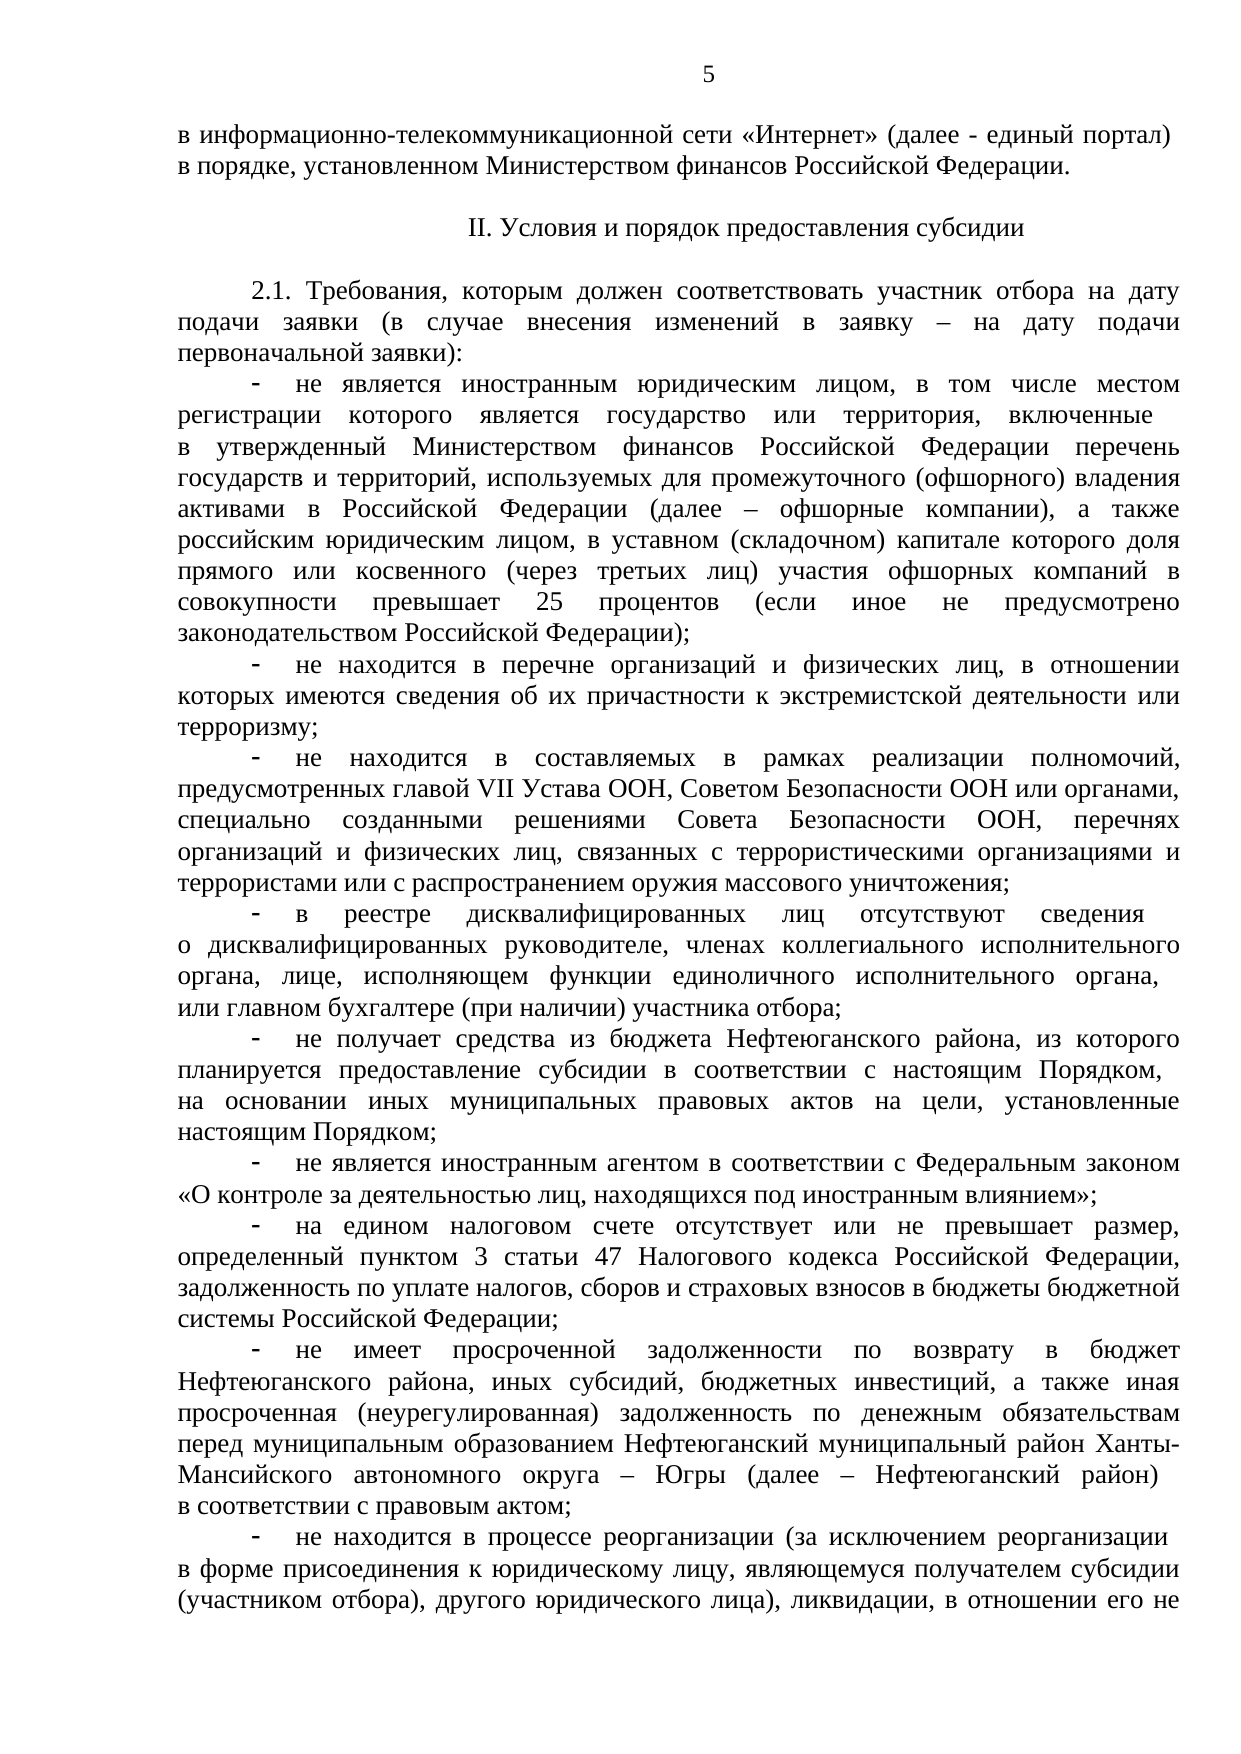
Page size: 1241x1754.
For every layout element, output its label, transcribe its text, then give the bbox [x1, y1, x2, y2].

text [177, 118, 1181, 180]
list не является иностранным юридическим лицом, в том числе местом регистрации которого является государство или территория, включенные в утвержденный Министерством финансов Российской Федерации перечень государств и территорий, используемых для промежуточного (офшорного) владения активами в Российской Федерации (далее – офшорные компании), а также российским юридическим лицом, в уставном (складочном) капитале которого доля прямого или косвенного (через третьих лиц) участия офшорных компаний в совокупности превышает 25 процентов (если иное не предусмотрено законодательством Российской Федерации); [177, 367, 1181, 648]
list II. Условия и порядок предоставления субсидии [311, 212, 1181, 243]
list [177, 1521, 1181, 1614]
list не получает средства из бюджета Нефтеюганского района, из которого планируется предоставление субсидии в соответствии с настоящим Порядком, на основании иных муниципальных правовых актов на цели, установленные настоящим Порядком; [177, 1022, 1181, 1146]
text 2.1. Требования, которым должен соответствовать участник отбора на дату подачи заявки (в случае внесения изменений в заявку – на дату подачи первоначальной заявки): [177, 274, 1181, 367]
list не является иностранным агентом в соответствии с Федеральным законом «О контроле за деятельностью лиц, находящихся под иностранным влиянием»; [177, 1146, 1181, 1209]
list не находится в составляемых в рамках реализации полномочий, предусмотренных главой VII Устава ООН, Советом Безопасности ООН или органами, специально созданными решениями Совета Безопасности ООН, перечнях организаций и физических лиц, связанных с террористическими организациями и террористами или с распространением оружия массового уничтожения; [177, 741, 1181, 897]
list на едином налоговом счете отсутствует или не превышает размер, определенный пунктом 3 статьи 47 Налогового кодекса Российской Федерации, задолженность по уплате налогов, сборов и страховых взносов в бюджеты бюджетной системы Российской Федерации; [177, 1209, 1181, 1333]
list не имеет просроченной задолженности по возврату в бюджет Нефтеюганского района, иных субсидий, бюджетных инвестиций, а также иная просроченная (неурегулированная) задолженность по денежным обязательствам перед муниципальным образованием Нефтеюганский муниципальный район Ханты-Мансийского автономного округа – Югры (далее – Нефтеюганский район) в соответствии с правовым актом; [177, 1333, 1181, 1521]
list не находится в перечне организаций и физических лиц, в отношении которых имеются сведения об их причастности к экстремистской деятельности или терроризму; [177, 648, 1181, 741]
list в реестре дисквалифицированных лиц отсутствуют сведения о дисквалифицированных руководителе, членах коллегиального исполнительного органа, лице, исполняющем функции единоличного исполнительного органа, или главном бухгалтере (при наличии) участника отбора; [177, 897, 1181, 1022]
